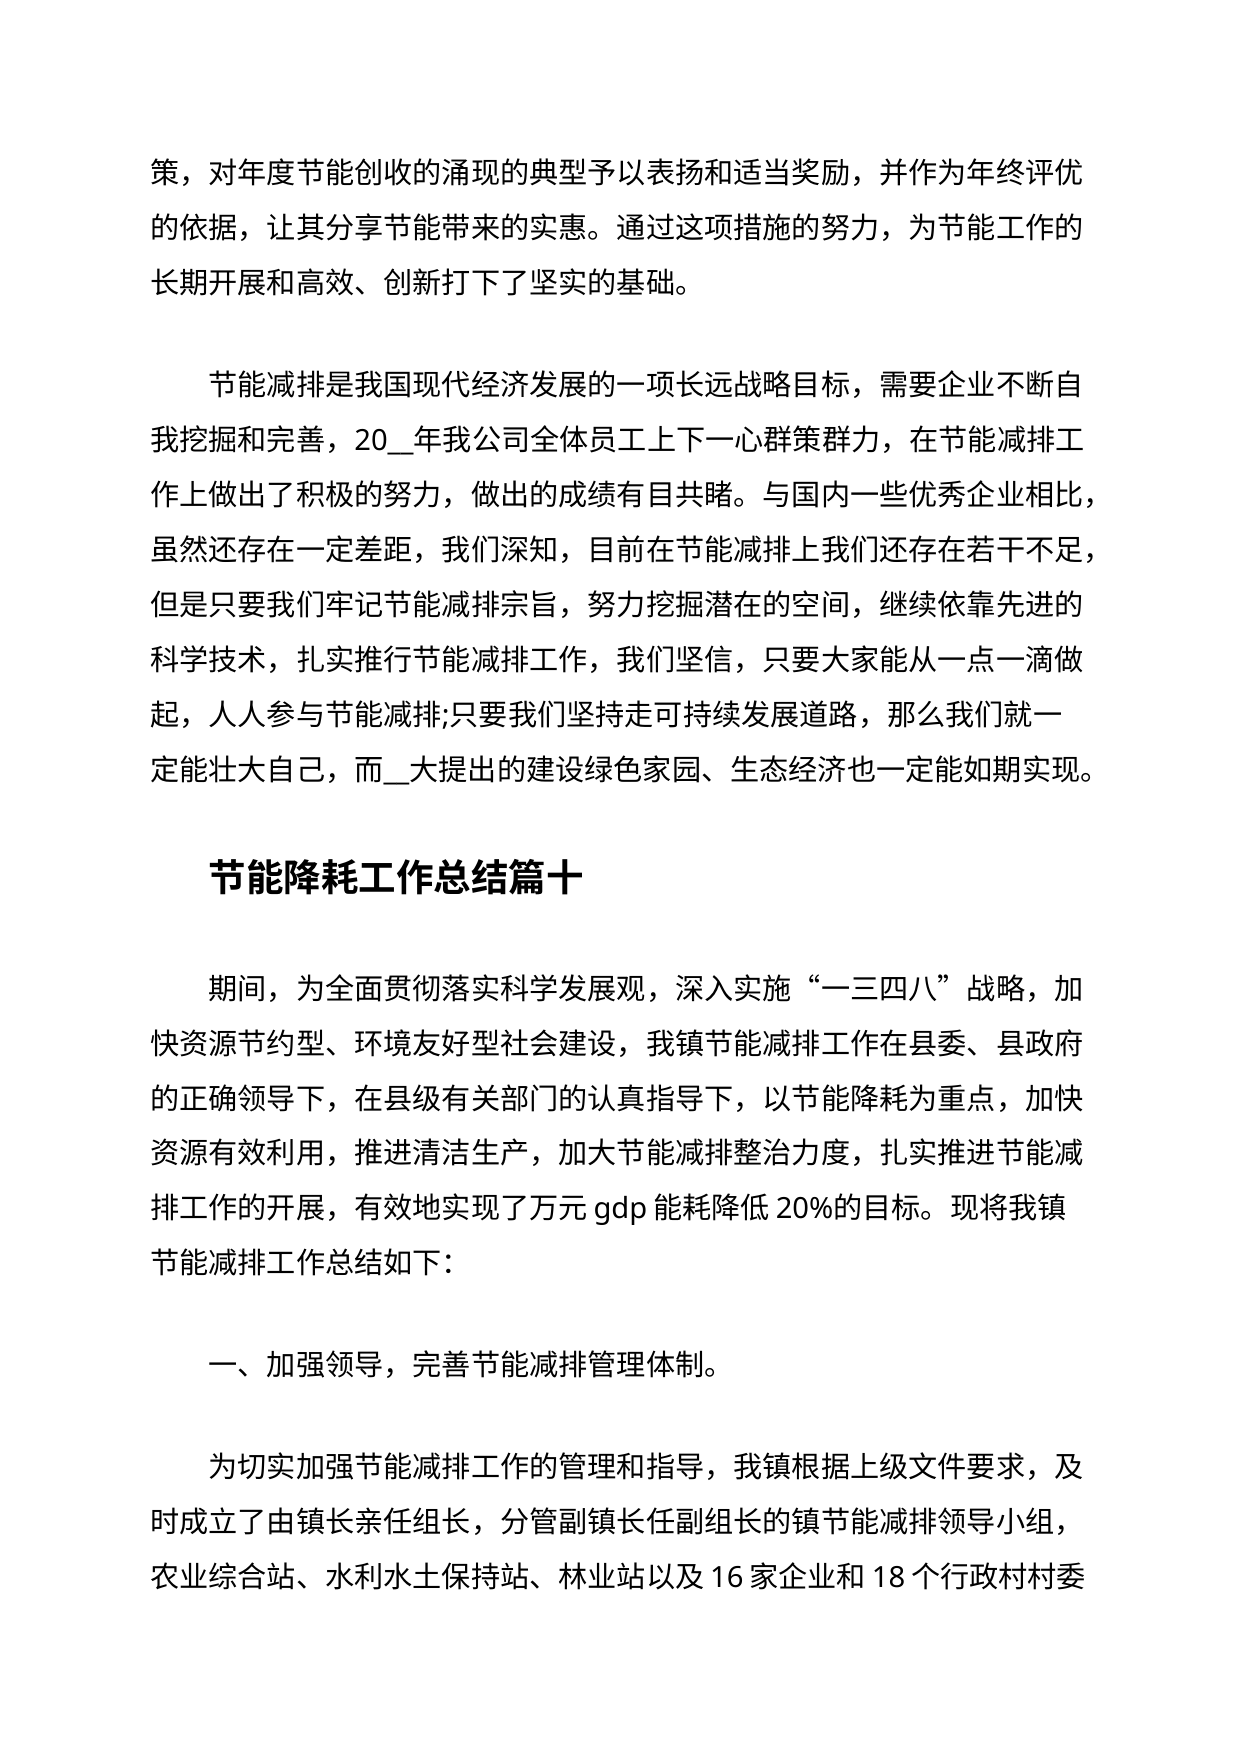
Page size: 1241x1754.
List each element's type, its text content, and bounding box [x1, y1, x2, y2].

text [150, 150, 1090, 302]
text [150, 1443, 1090, 1596]
text 期间，为全面贯彻落实科学发展观，深入实施“一三四八”战略，加快资源节约型、环境友好型社会建设，我镇节能减排工作在县委、县政府的正确领导下，在县级有关部门的认真指导下，以节能降耗为重点，加快资源有效利用，推进清洁生产，加大节能减排整治力度，扎实推进节能减排工作的开展，有效地实现了万元gdp能耗降低20%的目标。现将我镇节能减排工作总结如下： [150, 965, 1090, 1282]
text 节能减排是我国现代经济发展的一项长远战略目标，需要企业不断自我挖掘和完善，20__年我公司全体员工上下一心群策群力，在节能减排工作上做出了积极的努力，做出的成绩有目共睹。与国内一些优秀企业相比，虽然还存在一定差距，我们深知，目前在节能减排上我们还存在若干不足，但是只要我们牢记节能减排宗旨，努力挖掘潜在的空间，继续依靠先进的科学技术，扎实推行节能减排工作，我们坚信，只要大家能从一点一滴做起，人人参与节能减排;只要我们坚持走可持续发展道路，那么我们就一定能壮大自己，而__大提出的建设绿色家园、生态经济也一定能如期实现。 [150, 362, 1090, 788]
text 节能降耗工作总结篇十 [150, 848, 1090, 902]
text 一、加强领导，完善节能减排管理体制。 [150, 1342, 1090, 1384]
